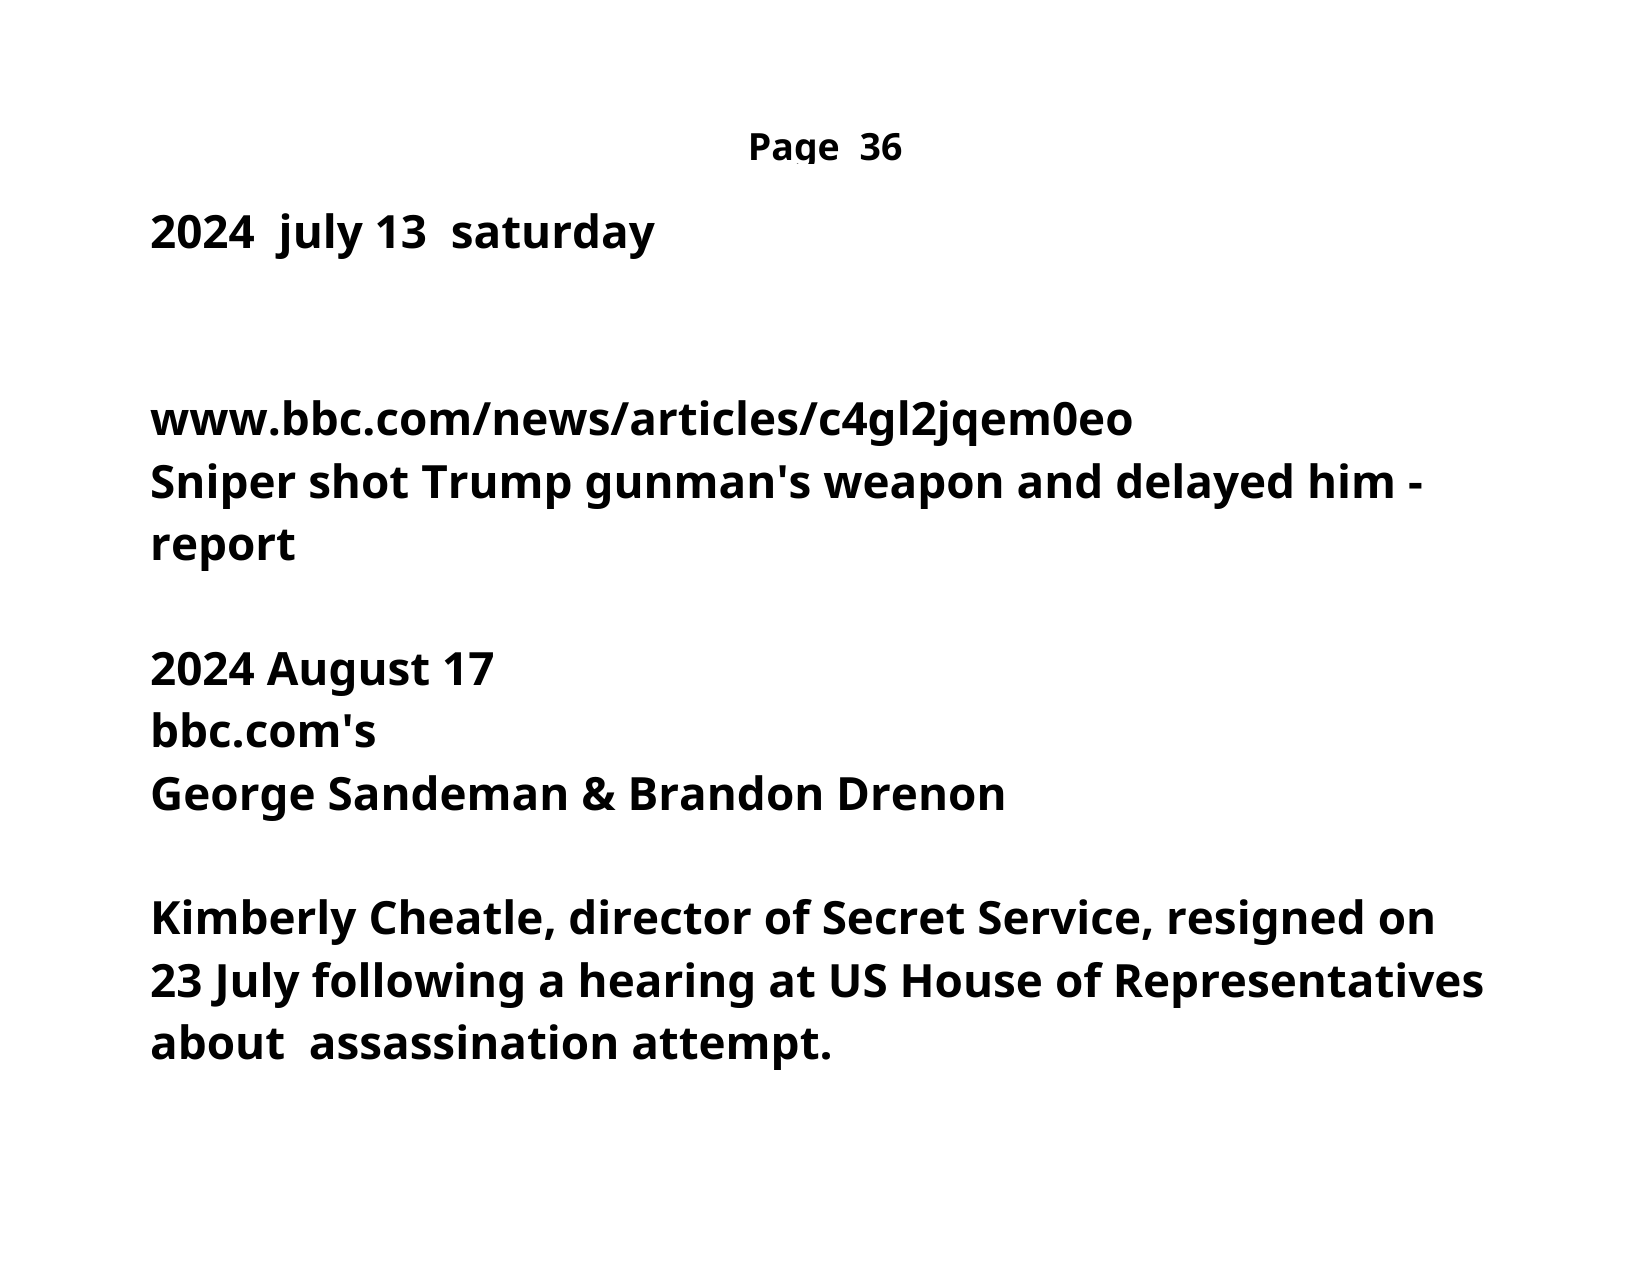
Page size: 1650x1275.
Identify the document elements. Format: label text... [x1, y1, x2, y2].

text 2024 August 17 [150, 636, 1500, 699]
text bbc.com's [150, 699, 1500, 761]
text 2024 july 13 saturday [150, 199, 1500, 262]
text George Sandeman & Brandon Drenon [150, 761, 1500, 823]
text Sniper shot Trump gunman's weapon and delayed him - report [150, 449, 1500, 574]
text www.bbc.com/news/articles/c4gl2jqem0eo [150, 387, 1500, 449]
text Kimberly Cheatle, director of Secret Service, resigned on 23 July following a hearing at US House of Representatives about assassination attempt. [150, 886, 1500, 1073]
